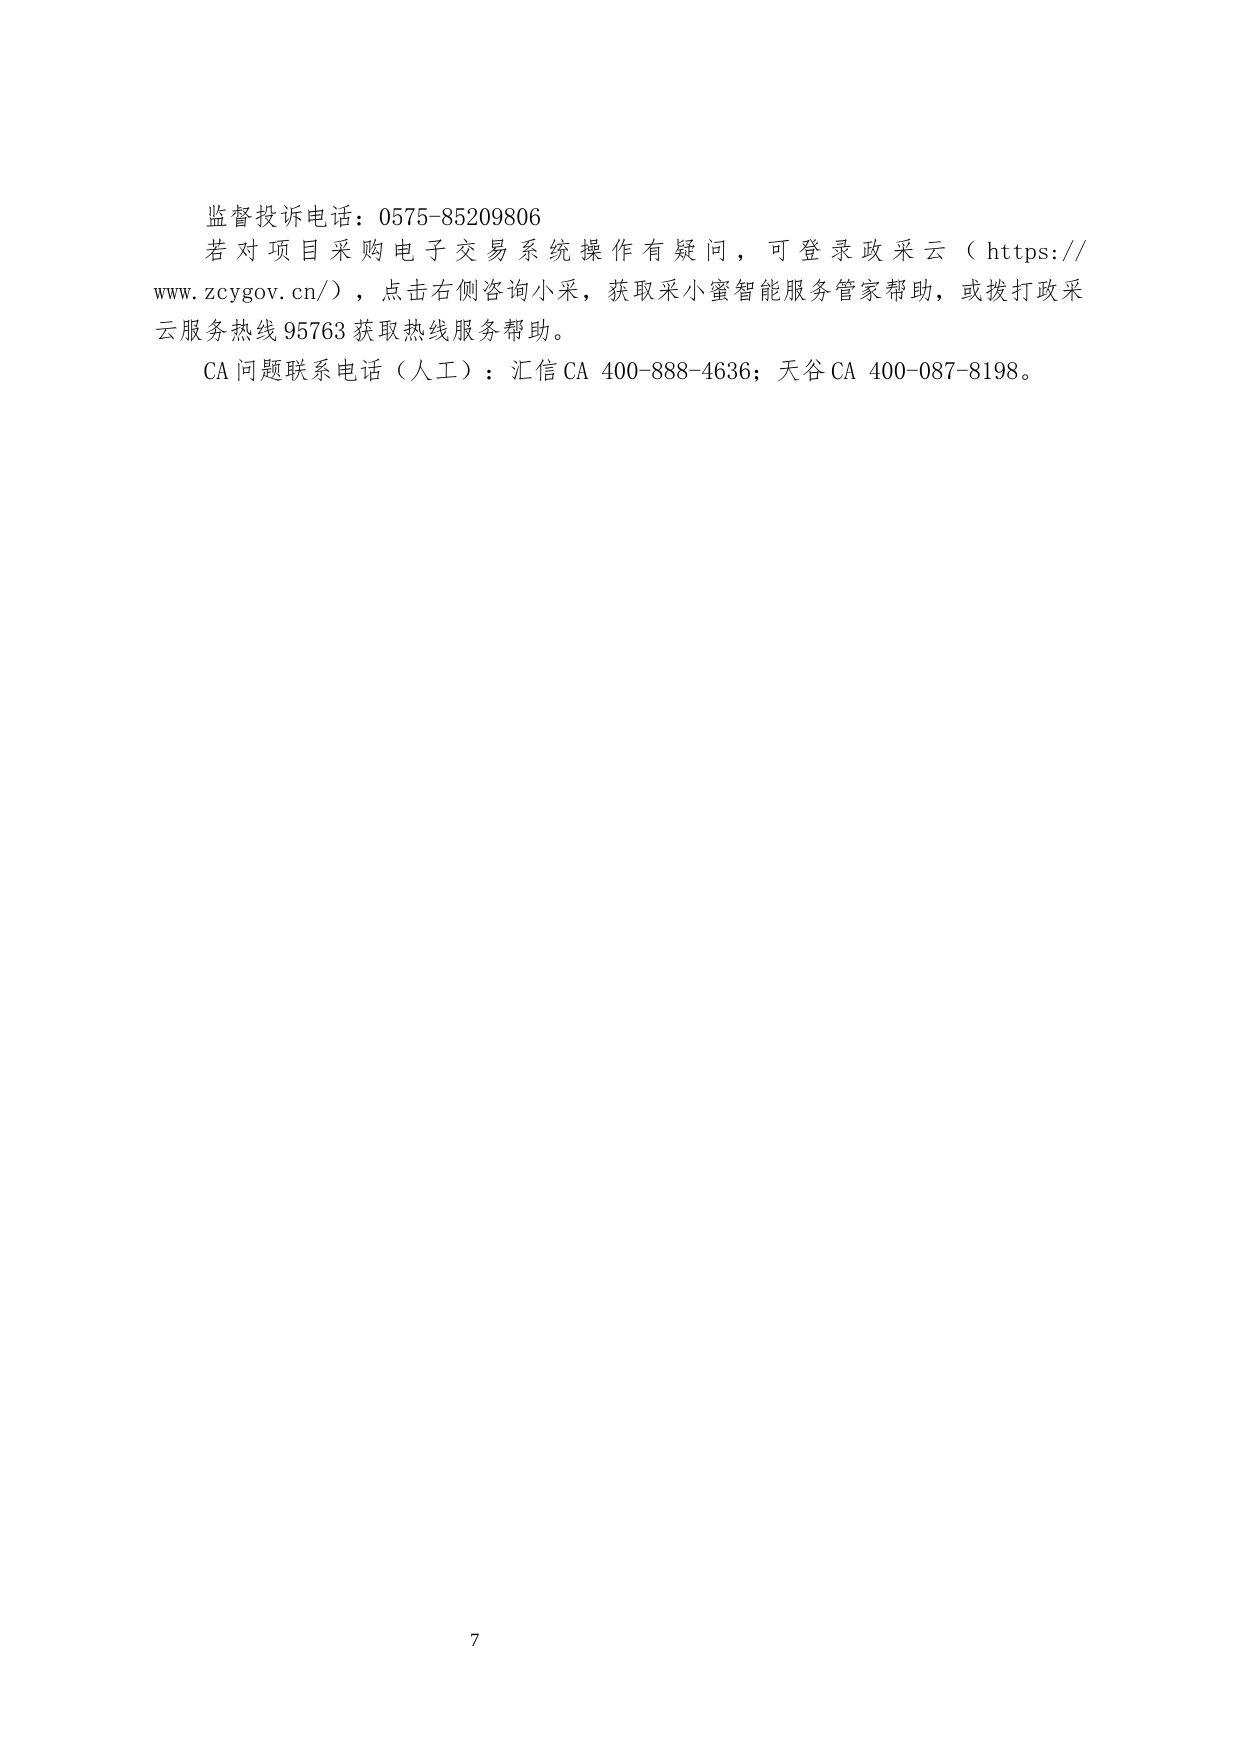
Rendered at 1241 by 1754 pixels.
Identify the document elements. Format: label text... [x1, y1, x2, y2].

text 若对项目采购电子交易系统操作有疑问，可登录政采云（https://www.zcygov.cn/），点击右侧咨询小采，获取采小蜜智能服务管家帮助，或拨打政采云服务热线95763获取热线服务帮助。 [153, 235, 1087, 343]
text CA问题联系电话（人工）：汇信CA 400-888-4636；天谷CA 400-087-8198。 [153, 354, 1087, 383]
text 监督投诉电话：0575-85209806 [153, 189, 1087, 235]
